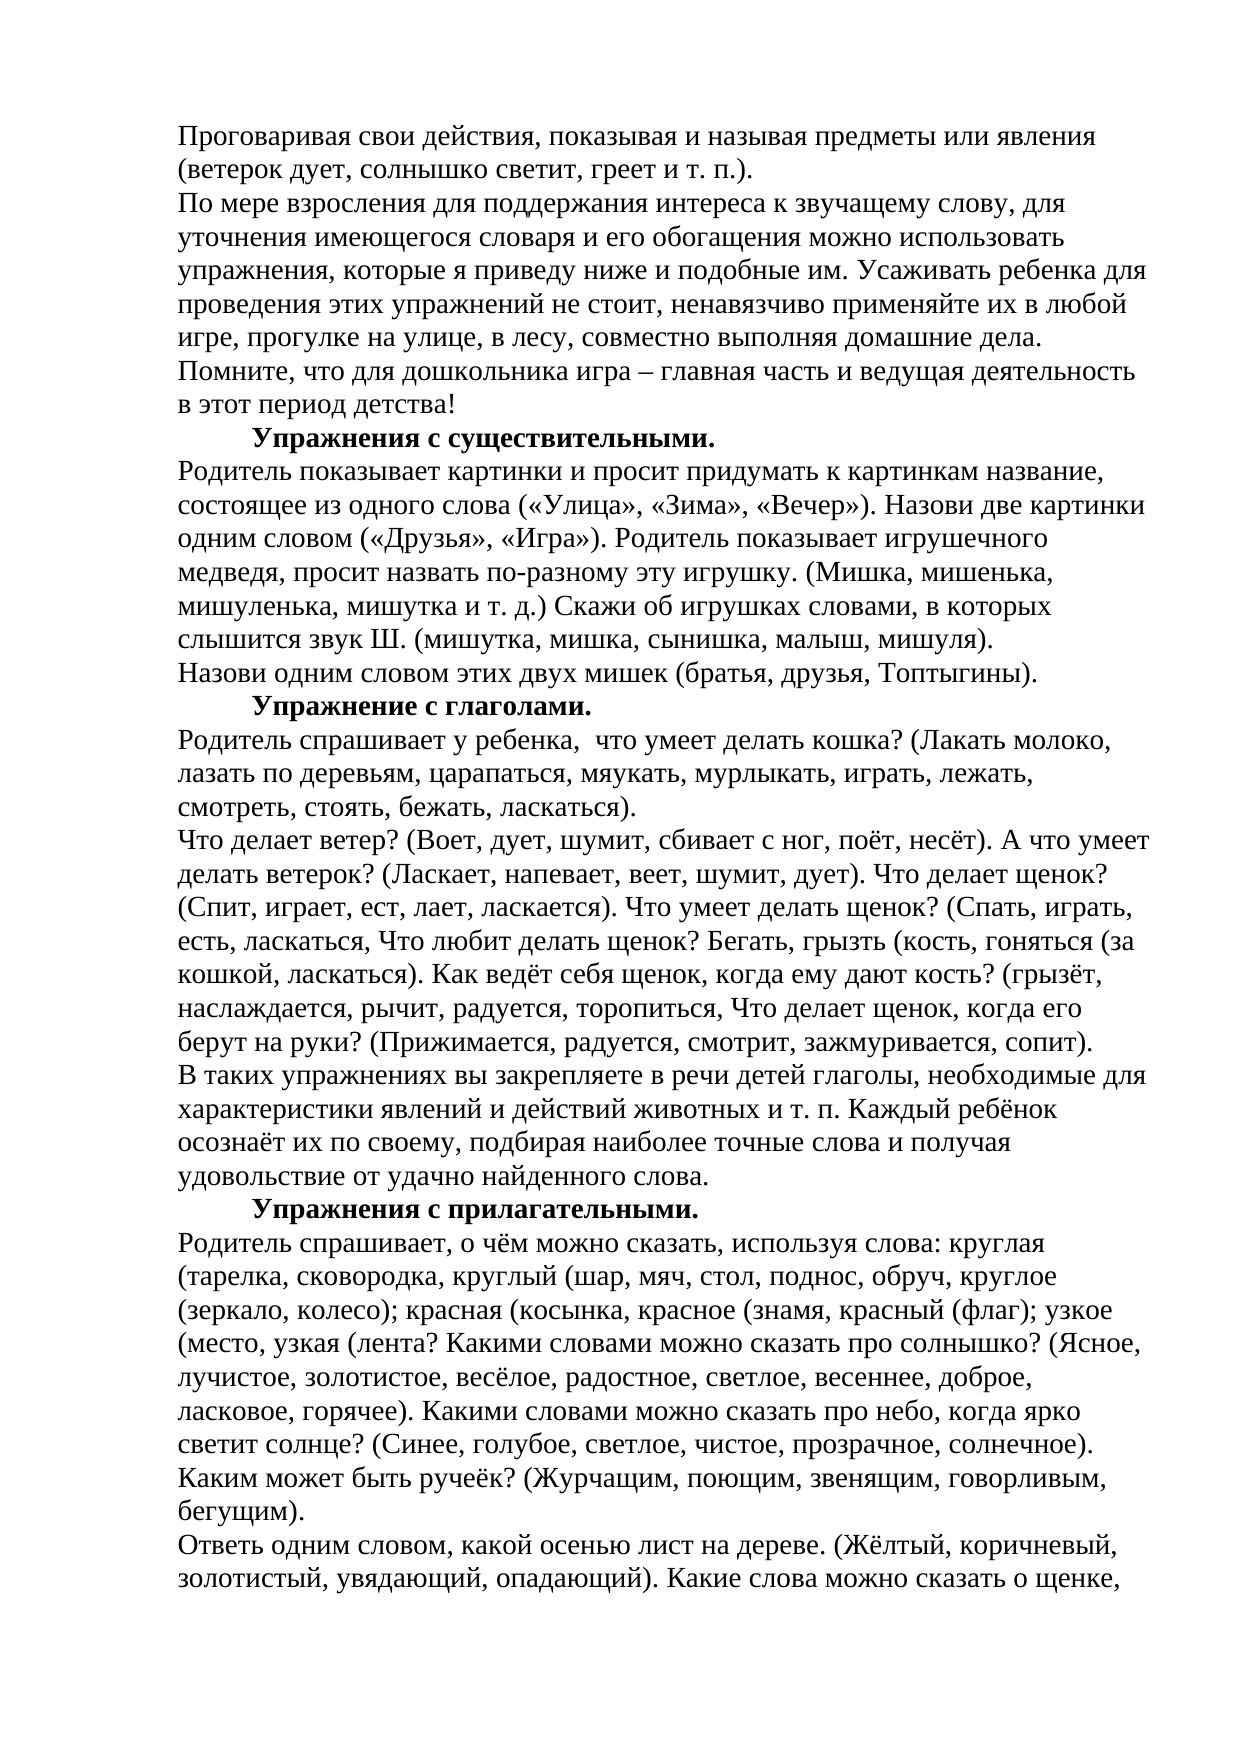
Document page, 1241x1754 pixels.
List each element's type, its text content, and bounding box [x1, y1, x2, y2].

text Родитель спрашивает, о чём можно сказать, используя слова: круглая (тарелка, сковородка, круглый (шар, мяч, стол, поднос, обруч, круглое (зеркало, колесо); красная (косынка, красное (знамя, красный (флаг); узкое (место, узкая (лента? Какими словами можно сказать про солнышко? (Ясное, лучистое, золотистое, весёлое, радостное, светлое, весеннее, доброе, ласковое, горячее). Какими словами можно сказать про небо, когда ярко светит солнце? (Синее, голубое, светлое, чистое, прозрачное, солнечное). [177, 1225, 1152, 1460]
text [177, 118, 1152, 185]
text Упражнения с существительными. [177, 420, 1152, 453]
text Родитель показывает картинки и просит придумать к картинкам название, состоящее из одного слова («Улица», «Зима», «Вечер»). Назови две картинки одним словом («Друзья», «Игра»). Родитель показывает игрушечного медведя, просит назвать по-разному эту игрушку. (Мишка, мишенька, мишуленька, мишутка и т. д.) Скажи об игрушках словами, в которых слышится звук Ш. (мишутка, мишка, сынишка, малыш, мишуля). [177, 453, 1152, 655]
text В таких упражнениях вы закрепляете в речи детей глаголы, необходимые для характеристики явлений и действий животных и т. п. Каждый ребёнок осознаёт их по своему, подбирая наиболее точные слова и получая удовольствие от удачно найденного слова. [177, 1057, 1152, 1191]
text Назови одним словом этих двух мишек (братья, друзья, Топтыгины). [177, 655, 1152, 688]
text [177, 1527, 1152, 1594]
text Что делает ветер? (Воет, дует, шумит, сбивает с ног, поёт, несёт). А что умеет делать ветерок? (Ласкает, напевает, веет, шумит, дует). Что делает щенок? (Спит, играет, ест, лает, ласкается). Что умеет делать щенок? (Спать, играть, есть, ласкаться, Что любит делать щенок? Бегать, грызть (кость, гоняться (за кошкой, ласкаться). Как ведёт себя щенок, когда ему дают кость? (грызёт, наслаждается, рычит, радуется, торопиться, Что делает щенок, когда его берут на руки? (Прижимается, радуется, смотрит, зажмуривается, сопит). [177, 822, 1152, 1057]
text Упражнения с прилагательными. [177, 1191, 1152, 1225]
text Упражнение с глаголами. [177, 688, 1152, 722]
text Каким может быть ручеёк? (Журчащим, поющим, звенящим, говорливым, бегущим). [177, 1460, 1152, 1527]
text По мере взросления для поддержания интереса к звучащему слову, для уточнения имеющегося словаря и его обогащения можно использовать упражнения, которые я приведу ниже и подобные им. Усаживать ребенка для проведения этих упражнений не стоит, ненавязчиво применяйте их в любой игре, прогулке на улице, в лесу, совместно выполняя домашние дела. Помните, что для дошкольника игра – главная часть и ведущая деятельность в этот период детства! [177, 185, 1152, 420]
text Родитель спрашивает у ребенка, что умеет делать кошка? (Лакать молоко, лазать по деревьям, царапаться, мяукать, мурлыкать, играть, лежать, смотреть, стоять, бежать, ласкаться). [177, 722, 1152, 822]
